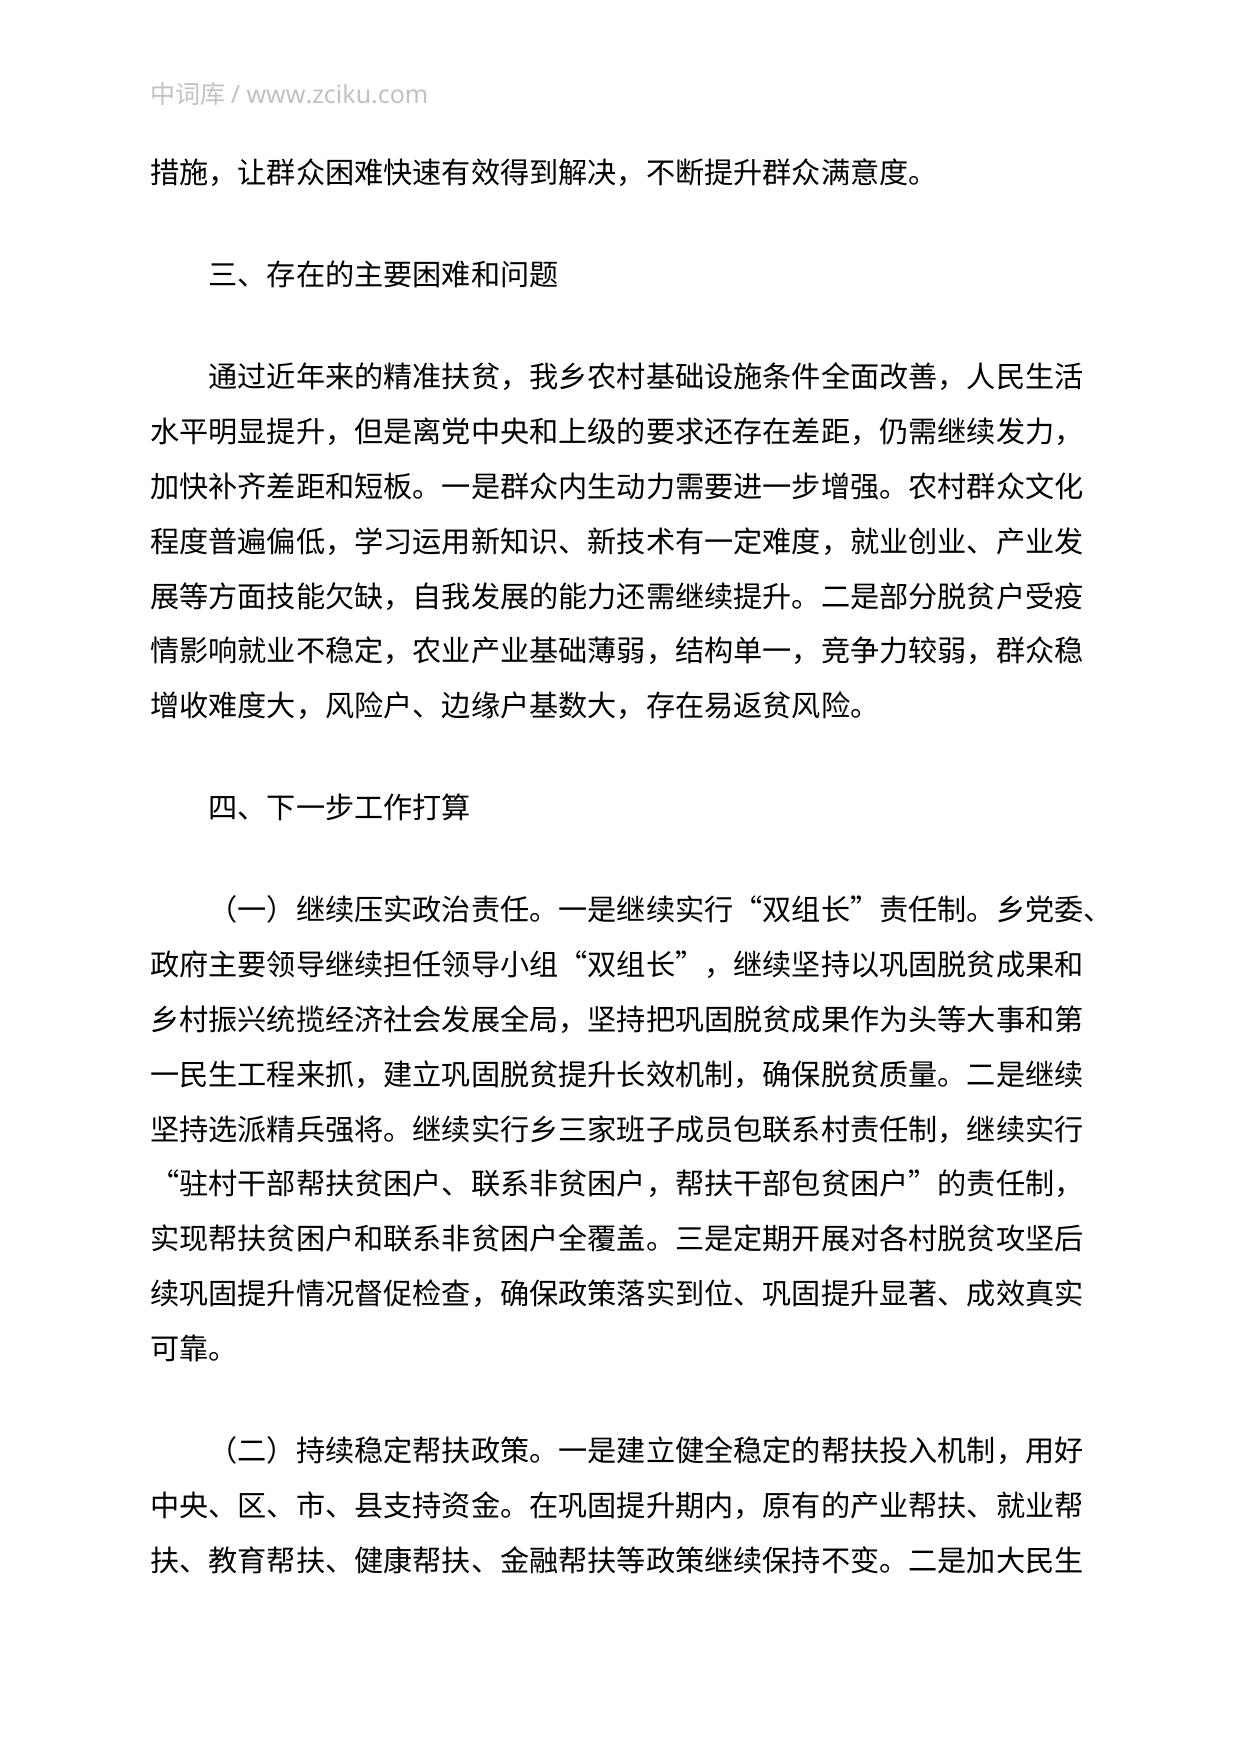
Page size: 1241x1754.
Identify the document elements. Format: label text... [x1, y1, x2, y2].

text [150, 1427, 1090, 1579]
text 三、存在的主要困难和问题 [150, 252, 1090, 294]
text 四、下一步工作打算 [150, 785, 1090, 827]
text （一）继续压实政治责任。一是继续实行“双组长”责任制。乡党委、政府主要领导继续担任领导小组“双组长”，继续坚持以巩固脱贫成果和乡村振兴统揽经济社会发展全局，坚持把巩固脱贫成果作为头等大事和第一民生工程来抓，建立巩固脱贫提升长效机制，确保脱贫质量。二是继续坚持选派精兵强将。继续实行乡三家班子成员包联系村责任制，继续实行“驻村干部帮扶贫困户、联系非贫困户，帮扶干部包贫困户”的责任制，实现帮扶贫困户和联系非贫困户全覆盖。三是定期开展对各村脱贫攻坚后续巩固提升情况督促检查，确保政策落实到位、巩固提升显著、成效真实可靠。 [150, 886, 1090, 1368]
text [150, 150, 1090, 192]
text 通过近年来的精准扶贫，我乡农村基础设施条件全面改善，人民生活水平明显提升，但是离党中央和上级的要求还存在差距，仍需继续发力，加快补齐差距和短板。一是群众内生动力需要进一步增强。农村群众文化程度普遍偏低，学习运用新知识、新技术有一定难度，就业创业、产业发展等方面技能欠缺，自我发展的能力还需继续提升。二是部分脱贫户受疫情影响就业不稳定，农业产业基础薄弱，结构单一，竞争力较弱，群众稳增收难度大，风险户、边缘户基数大，存在易返贫风险。 [150, 353, 1090, 725]
